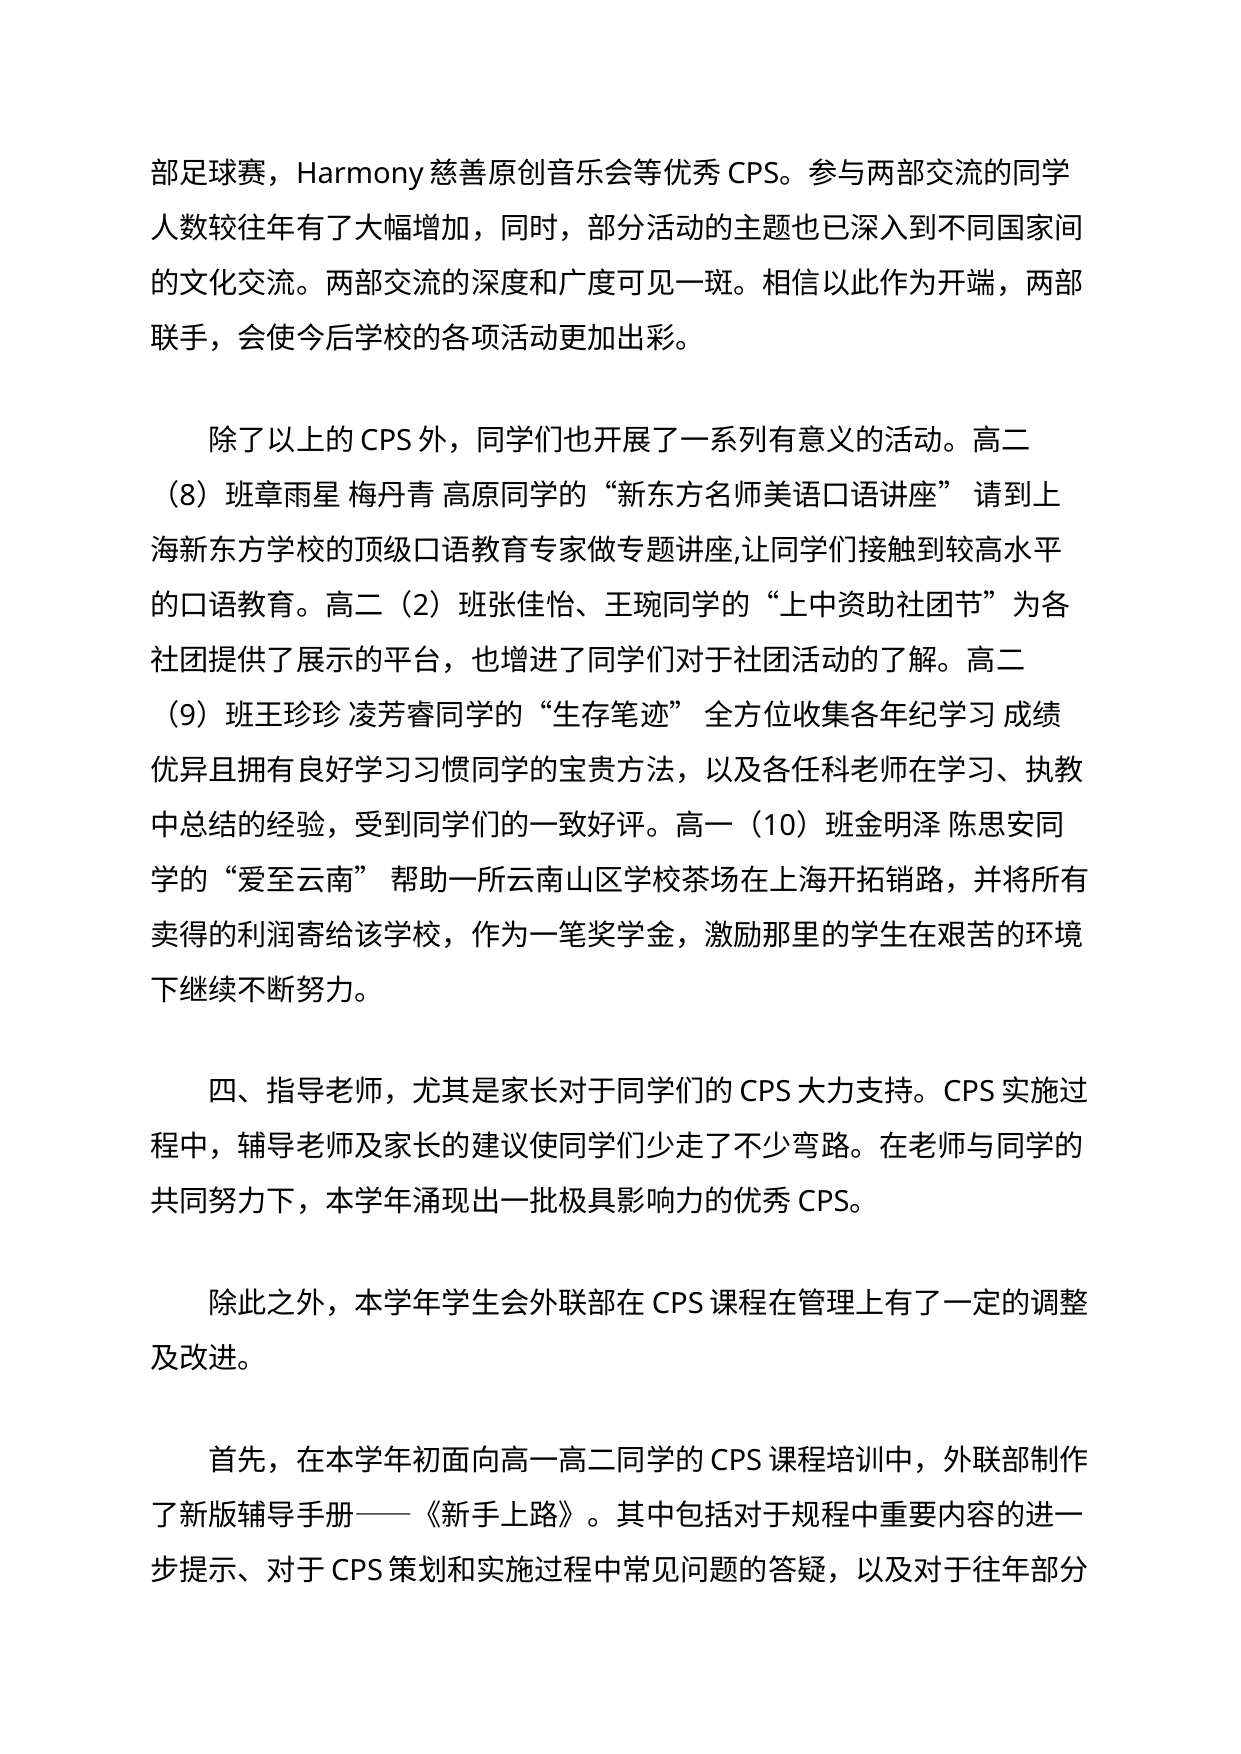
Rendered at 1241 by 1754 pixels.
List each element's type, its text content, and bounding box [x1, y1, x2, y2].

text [150, 150, 1090, 357]
text 除了以上的CPS外，同学们也开展了一系列有意义的活动。高二（8）班章雨星 梅丹青 高原同学的“新东方名师美语口语讲座” 请到上海新东方学校的顶级口语教育专家做专题讲座,让同学们接触到较高水平的口语教育。高二（2）班张佳怡、王琬同学的“上中资助社团节”为各社团提供了展示的平台，也增进了同学们对于社团活动的了解。高二（9）班王珍珍 凌芳睿同学的“生存笔迹” 全方位收集各年纪学习 成绩优异且拥有良好学习习惯同学的宝贵方法，以及各任科老师在学习、执教中总结的经验，受到同学们的一致好评。高一（10）班金明泽 陈思安同学的“爱至云南” 帮助一所云南山区学校茶场在上海开拓销路，并将所有卖得的利润寄给该学校，作为一笔奖学金，激励那里的学生在艰苦的环境下继续不断努力。 [150, 417, 1090, 1008]
text 除此之外，本学年学生会外联部在CPS课程在管理上有了一定的调整及改进。 [150, 1280, 1090, 1377]
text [150, 1437, 1090, 1589]
text 四、指导老师，尤其是家长对于同学们的CPS大力支持。CPS实施过程中，辅导老师及家长的建议使同学们少走了不少弯路。在老师与同学的共同努力下，本学年涌现出一批极具影响力的优秀CPS。 [150, 1068, 1090, 1220]
